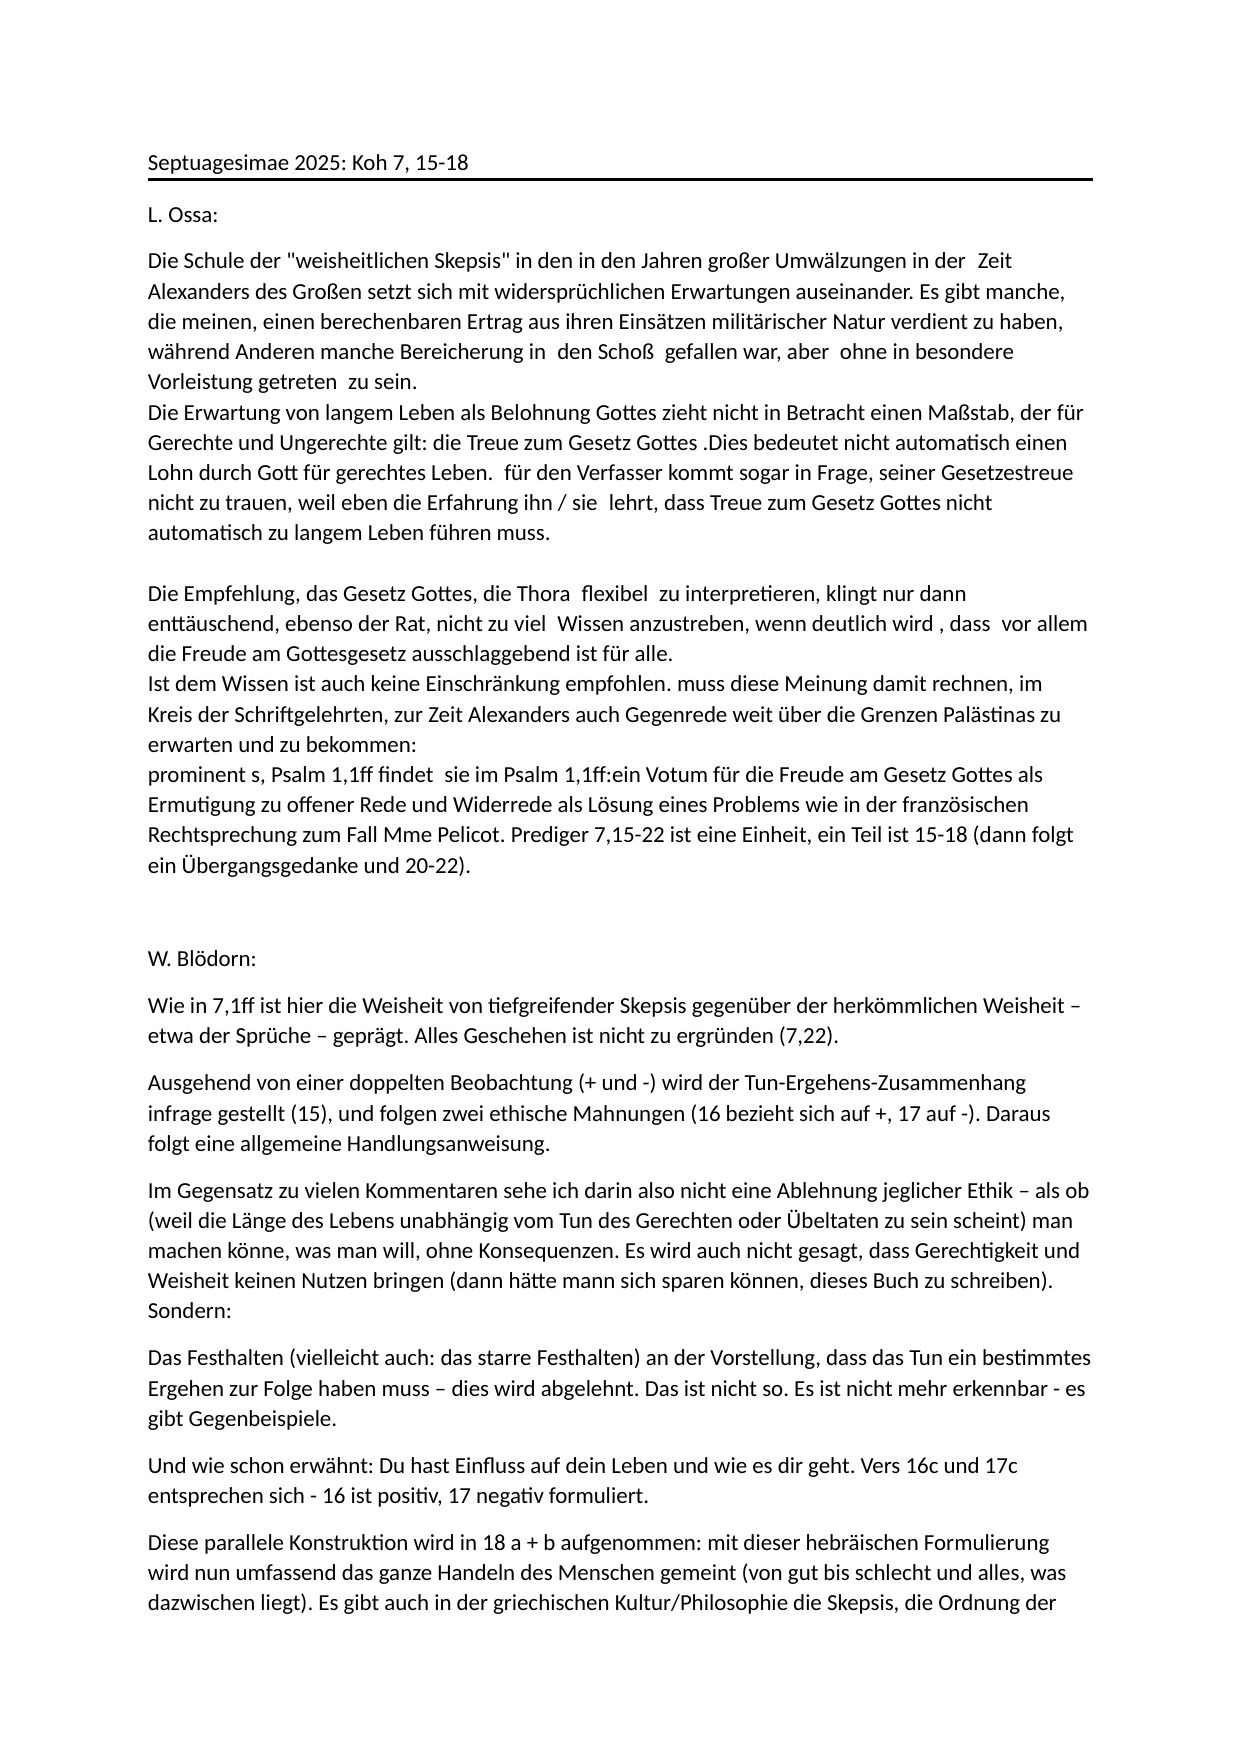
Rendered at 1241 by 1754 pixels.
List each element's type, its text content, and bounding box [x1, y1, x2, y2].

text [148, 1528, 1093, 1616]
text Das Festhalten (vielleicht auch: das starre Festhalten) an der Vorstellung, dass das Tun ein bestimmtes Ergehen zur Folge haben muss – dies wird abgelehnt. Das ist nicht so. Es ist nicht mehr erkennbar - es gibt Gegenbeispiele. [148, 1343, 1093, 1432]
text W. Blödorn: [148, 944, 1093, 972]
text Im Gegensatz zu vielen Kommentaren sehe ich darin also nicht eine Ablehnung jeglicher Ethik – als ob (weil die Länge des Lebens unabhängig vom Tun des Gerechten oder Übeltaten zu sein scheint) man machen könne, was man will, ohne Konsequenzen. Es wird auch nicht gesagt, dass Gerechtigkeit und Weisheit keinen Nutzen bringen (dann hätte mann sich sparen können, dieses Buch zu schreiben). Sondern: [148, 1176, 1093, 1324]
text Die Schule der "weisheitlichen Skepsis" in den in den Jahren großer Umwälzungen in der Zeit Alexanders des Großen setzt sich mit widersprüchlichen Erwartungen auseinander. Es gibt manche, die meinen, einen berechenbaren Ertrag aus ihren Einsätzen militärischer Natur verdient zu haben, während Anderen manche Bereicherung in den Schoß gefallen war, aber ohne in besondere Vorleistung getreten zu sein. Die Erwartung von langem Leben als Belohnung Gottes zieht nicht in Betracht einen Maßstab, der für Gerechte und Ungerechte gilt: die Treue zum Gesetz Gottes .Dies bedeutet nicht automatisch einen Lohn durch Gott für gerechtes Leben. für den Verfasser kommt sogar in Frage, seiner Gesetzestreue nicht zu trauen, weil eben die Erfahrung ihn / sie lehrt, dass Treue zum Gesetz Gottes nicht automatisch zu langem Leben führen muss. Die Empfehlung, das Gesetz Gottes, die Thora flexibel zu interpretieren, klingt nur dann enttäuschend, ebenso der Rat, nicht zu viel Wissen anzustreben, wenn deutlich wird , dass vor allem die Freude am Gottesgesetz ausschlaggebend ist für alle. Ist dem Wissen ist auch keine Einschränkung empfohlen. muss diese Meinung damit rechnen, im Kreis der Schriftgelehrten, zur Zeit Alexanders auch Gegenrede weit über die Grenzen Palästinas zu erwarten und zu bekommen: prominent s, Psalm 1,1ff findet sie im Psalm 1,1ff:ein Votum für die Freude am Gesetz Gottes als Ermutigung zu offener Rede und Widerrede als Lösung eines Problems wie in der französischen Rechtsprechung zum Fall Mme Pelicot. Prediger 7,15-22 ist eine Einheit, ein Teil ist 15-18 (dann folgt ein Übergangsgedanke und 20-22). [148, 247, 1093, 879]
text Septuagesimae 2025: Koh 7, 15-18 [148, 148, 1093, 178]
text Wie in 7,1ff ist hier die Weisheit von tiefgreifender Skepsis gegenüber der herkömmlichen Weisheit – etwa der Sprüche – geprägt. Alles Geschehen ist nicht zu ergründen (7,22). [148, 991, 1093, 1049]
text Ausgehend von einer doppelten Beobachtung (+ und -) wird der Tun-Ergehens-Zusammenhang infrage gestellt (15), und folgen zwei ethische Mahnungen (16 bezieht sich auf +, 17 auf -). Daraus folgt eine allgemeine Handlungsanweisung. [148, 1068, 1093, 1157]
text Und wie schon erwähnt: Du hast Einfluss auf dein Leben und wie es dir geht. Vers 16c und 17c entsprechen sich - 16 ist positiv, 17 negativ formuliert. [148, 1451, 1093, 1509]
text L. Ossa: [148, 200, 1093, 228]
